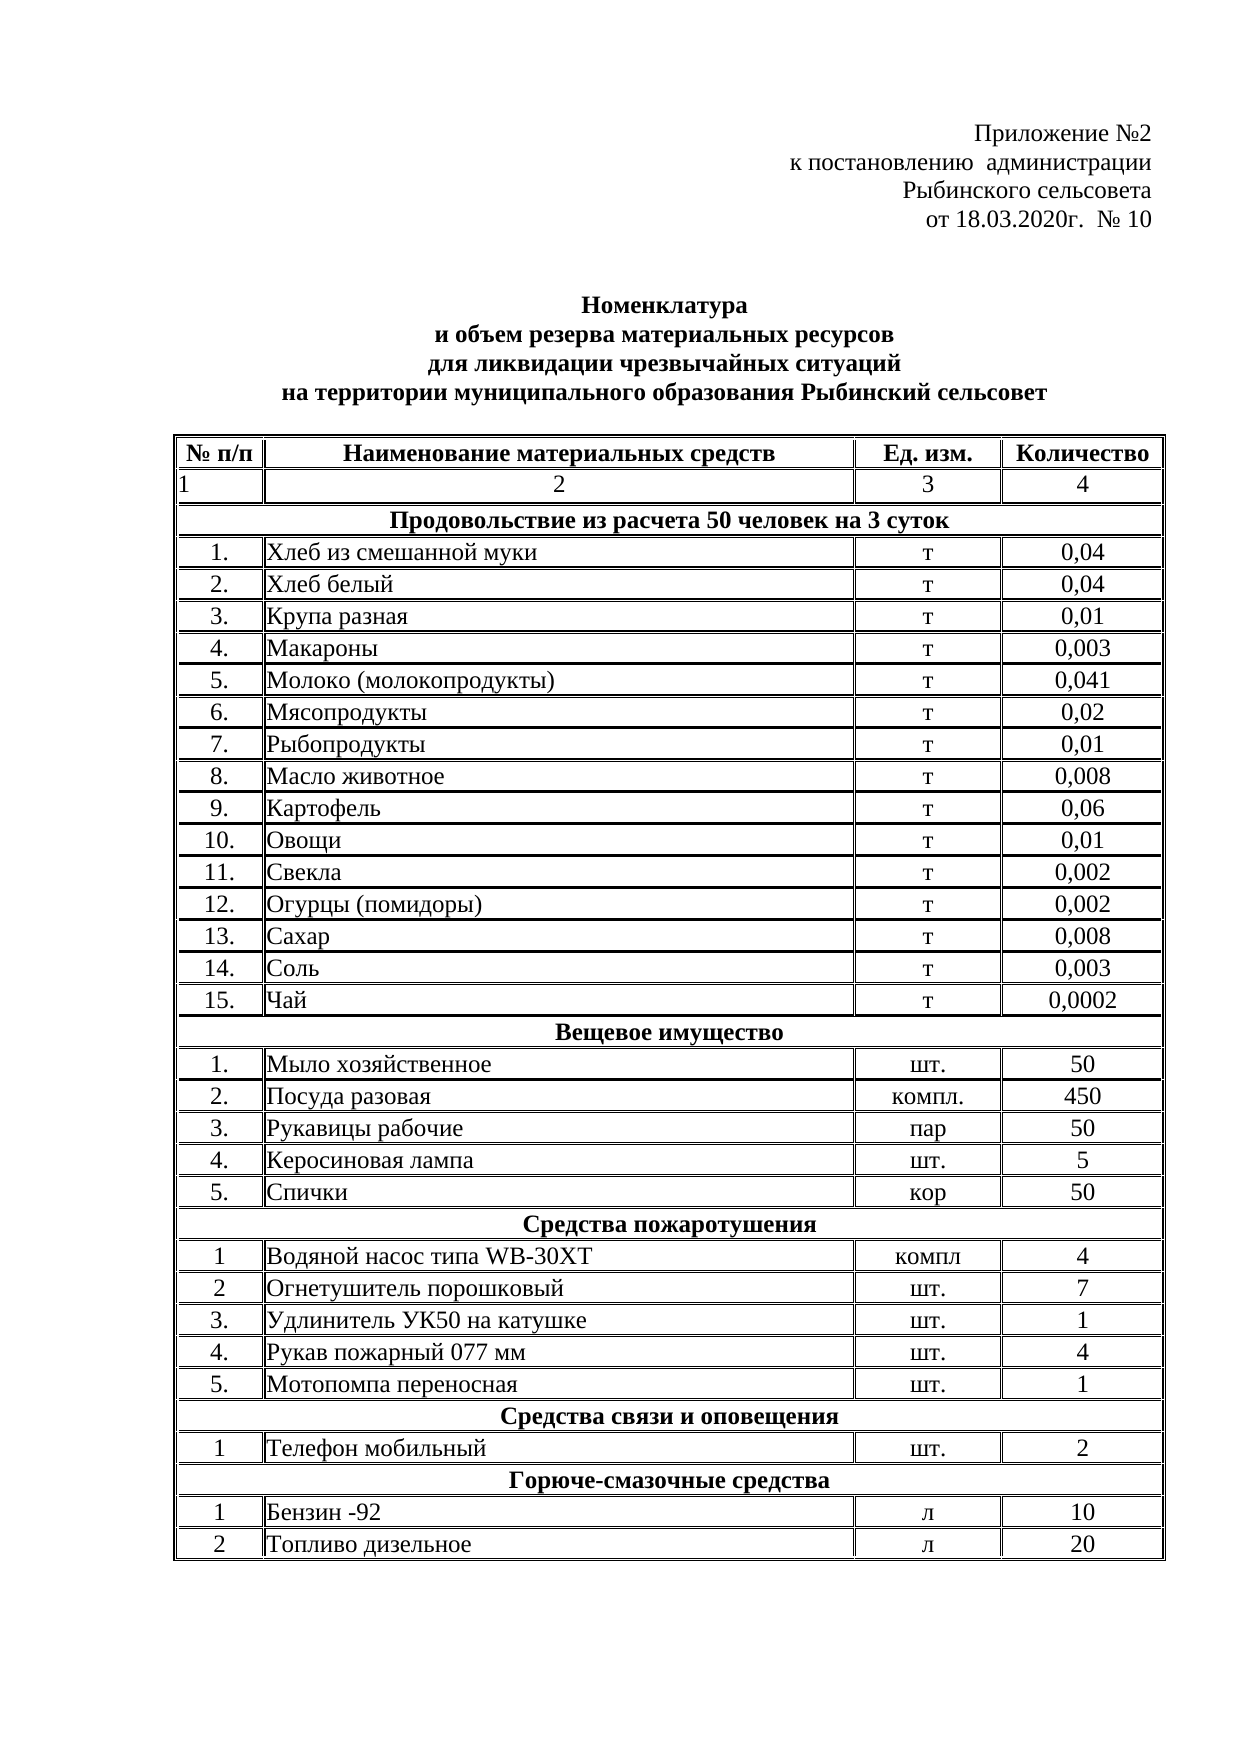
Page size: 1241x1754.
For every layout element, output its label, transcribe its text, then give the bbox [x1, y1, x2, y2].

table_cell 0,008 [1003, 758, 1163, 790]
table_cell 20 [1001, 1526, 1164, 1557]
table_cell Хлеб белый [266, 570, 853, 598]
table_cell Чай [266, 985, 853, 1014]
table_cell т [856, 634, 1000, 662]
table_cell 1 [1001, 1302, 1164, 1334]
table_cell 4 [1003, 466, 1163, 502]
table_cell 0,003 [1003, 950, 1162, 982]
table_cell т [856, 538, 1000, 566]
table_cell Водяной насос типа WB-30XT [266, 1241, 853, 1270]
text к постановлению администрации [177, 147, 1152, 176]
table_cell Огнетушитель порошковый [266, 1273, 853, 1302]
table_cell шт. [856, 1433, 1000, 1462]
table_cell Телефон мобильный [266, 1433, 853, 1462]
table_cell шт. [856, 1049, 1000, 1078]
table_cell 0,0002 [1001, 982, 1164, 1014]
table_cell Мотопомпа переносная [266, 1369, 853, 1398]
text от 18.03.2020г. № 10 [177, 204, 1152, 233]
table_cell 0,002 [1003, 854, 1162, 886]
table_cell Спички [266, 1177, 853, 1206]
table_cell л [855, 1529, 1001, 1557]
table_cell т [856, 602, 1000, 630]
table_cell т [856, 857, 1000, 886]
table_cell 4. [177, 630, 262, 662]
table_cell 14. [177, 950, 262, 982]
table_cell т [856, 953, 1000, 982]
table_cell Соль [266, 953, 853, 982]
table_cell Картофель [266, 793, 853, 822]
table_cell 6. [177, 694, 262, 726]
table_cell т [856, 665, 1000, 694]
table_cell 1 [175, 1238, 264, 1270]
table_cell Бензин -92 [266, 1497, 853, 1526]
table_cell 50 [1001, 1046, 1164, 1078]
table_cell т [856, 570, 1000, 598]
table_cell 50 [1001, 1174, 1164, 1206]
table_cell 5. [175, 1174, 264, 1206]
table_cell 7 [1001, 1270, 1164, 1302]
table_cell Средства связи и оповещения [175, 1398, 1164, 1429]
table_cell 2 [266, 470, 853, 502]
table_cell 10 [1003, 1494, 1163, 1526]
table_cell 1 [177, 1430, 262, 1462]
table_cell 4. [175, 1334, 264, 1366]
table_cell 8. [177, 758, 262, 790]
table_cell Топливо дизельное [264, 1529, 854, 1557]
table_cell компл [856, 1241, 1000, 1270]
text для ликвидации чрезвычайных ситуаций [177, 348, 1152, 377]
table_cell Вещевое имущество [177, 1014, 1162, 1046]
text на территории муниципального образования Рыбинский сельсовет [177, 377, 1152, 406]
table_cell 5. [177, 662, 262, 694]
table_cell л [856, 1497, 1000, 1526]
text Рыбинского сельсовета [177, 176, 1152, 204]
table_cell 0,02 [1003, 694, 1163, 726]
table_cell Рукавицы рабочие [266, 1113, 853, 1142]
table_cell 0,041 [1003, 662, 1162, 694]
table_cell 10. [177, 822, 262, 854]
table_cell Свекла [266, 857, 853, 886]
table_cell пар [856, 1113, 1000, 1142]
table_header Ед. изм. [855, 438, 1001, 466]
table_cell 0,04 [1003, 534, 1163, 566]
table_cell 11. [177, 854, 262, 886]
table_cell 4 [1001, 1238, 1164, 1270]
table_cell 13. [175, 918, 262, 950]
text и объем резерва материальных ресурсов [177, 319, 1152, 348]
table_cell Молоко (молокопродукты) [266, 665, 853, 694]
table_cell 2 [1003, 1430, 1163, 1462]
text Приложение №2 [177, 118, 1152, 147]
table_cell 3. [177, 598, 262, 630]
table_cell 0,01 [1003, 726, 1162, 758]
table_cell 12. [177, 886, 262, 918]
table_cell Рукав пожарный 077 мм [266, 1337, 853, 1366]
table_cell Овощи [266, 825, 853, 854]
table_cell 2 [175, 1526, 264, 1557]
table_cell 7. [177, 726, 262, 758]
table_cell 2 [175, 1270, 264, 1302]
table_cell 0,01 [1003, 822, 1162, 854]
table_cell т [856, 762, 1000, 790]
table_cell т [856, 729, 1000, 758]
text Номенклатура [177, 291, 1152, 319]
table_header Наименование материальных средств [264, 438, 854, 466]
table_cell 1. [175, 1046, 264, 1078]
table_cell 4. [175, 1142, 264, 1174]
table_cell 0,002 [1003, 886, 1162, 918]
table_cell Макароны [266, 634, 853, 662]
table_cell т [856, 698, 1000, 726]
table_cell шт. [856, 1273, 1000, 1302]
table_cell 3. [175, 1302, 264, 1334]
table_cell 0,06 [1003, 790, 1162, 822]
table_cell Мыло хозяйственное [266, 1049, 853, 1078]
table_cell 0,008 [1003, 918, 1164, 950]
table_cell 15. [175, 982, 264, 1014]
table_cell Огурцы (помидоры) [266, 889, 853, 918]
table_cell Сахар [266, 921, 853, 950]
table_cell 0,003 [1003, 630, 1163, 662]
table_cell 1 [177, 1494, 262, 1526]
table_cell Посуда разовая [266, 1081, 853, 1110]
table_cell Масло животное [266, 762, 853, 790]
table_cell Крупа разная [266, 602, 853, 630]
table_cell Продовольствие из расчета 50 человек на 3 суток [177, 502, 1163, 534]
table_cell т [856, 921, 1000, 950]
table_cell 4 [1001, 1334, 1164, 1366]
table_header Количество [1001, 438, 1162, 466]
table_cell т [856, 793, 1000, 822]
table_cell 0,04 [1003, 566, 1163, 598]
table_cell 0,01 [1003, 598, 1163, 630]
table_cell 450 [1003, 1078, 1164, 1110]
table_cell Горюче-смазочные средства [175, 1462, 1164, 1493]
table_cell Средства пожаротушения [175, 1206, 1164, 1238]
table_cell т [856, 825, 1000, 854]
table_cell компл. [856, 1081, 1000, 1110]
table_cell Удлинитель УК50 на катушке [266, 1305, 853, 1334]
table_cell Хлеб из смешанной муки [266, 538, 853, 566]
table_cell кор [856, 1177, 1000, 1206]
table_cell 1 [1001, 1366, 1164, 1398]
table_cell 1 [177, 466, 262, 502]
table_cell Керосиновая лампа [266, 1145, 853, 1174]
table_cell шт. [856, 1369, 1000, 1398]
table_cell 9. [177, 790, 262, 822]
table_cell 5 [1001, 1142, 1164, 1174]
table_cell 50 [1001, 1110, 1164, 1142]
table_cell 2. [175, 1078, 262, 1110]
table_cell т [856, 889, 1000, 918]
table_cell Рыбопродукты [266, 729, 853, 758]
table_cell 3 [856, 470, 1000, 502]
table_cell шт. [856, 1337, 1000, 1366]
table_header № п/п [177, 436, 264, 466]
table_cell шт. [856, 1145, 1000, 1174]
table_cell Мясопродукты [266, 698, 853, 726]
table_cell 2. [177, 566, 262, 598]
table_cell 1. [177, 534, 262, 566]
table_cell 5. [175, 1366, 264, 1398]
table_cell шт. [856, 1305, 1000, 1334]
table_cell т [856, 985, 1000, 1014]
table_cell 3. [175, 1110, 264, 1142]
